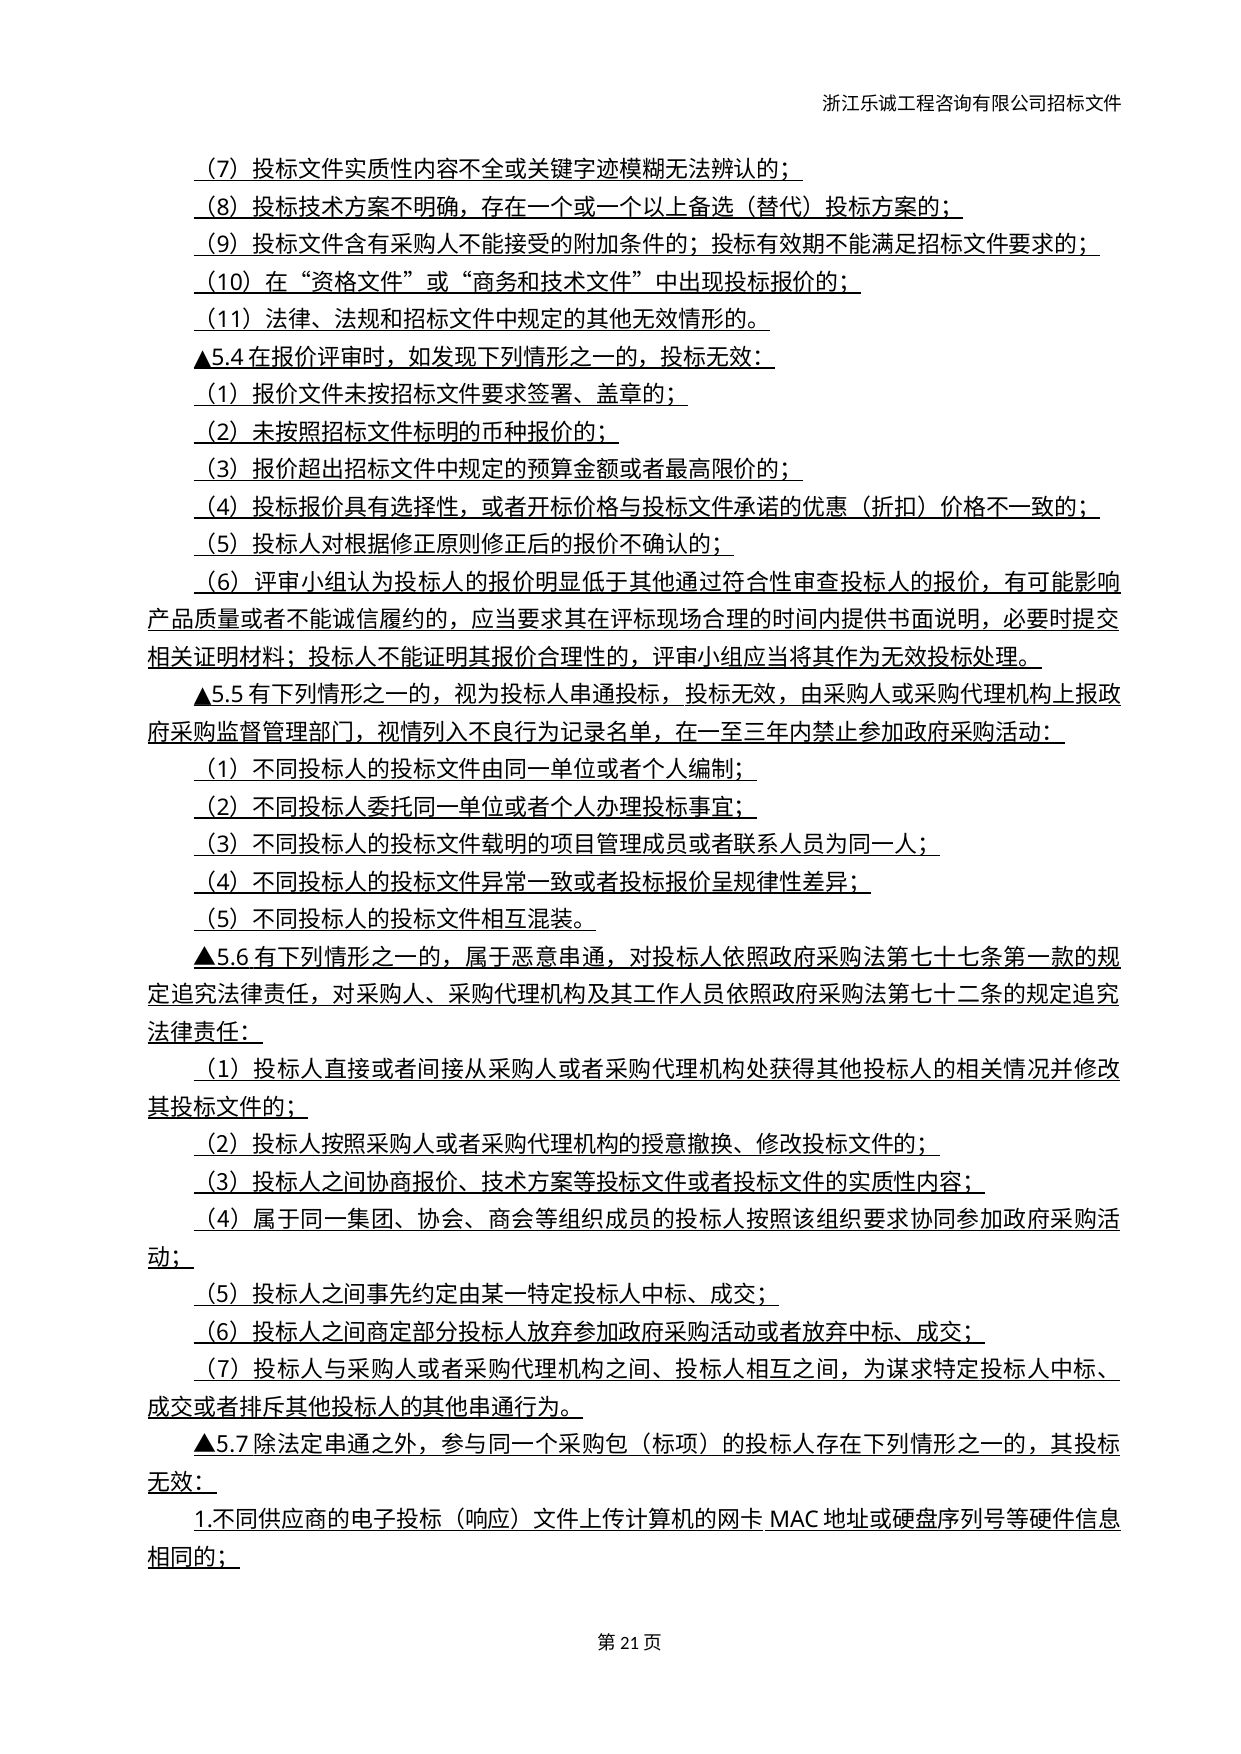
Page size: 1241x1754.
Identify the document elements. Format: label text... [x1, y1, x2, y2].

text （1）报价文件未按招标文件要求签署、盖章的； [148, 373, 1122, 410]
text （7）投标文件实质性内容不全或关键字迹模糊无法辨认的； [148, 148, 1122, 185]
text ▲5.7除法定串通之外，参与同一个采购包（标项）的投标人存在下列情形之一的，其投标无效： [148, 1423, 1122, 1498]
text ▲5.4在报价评审时，如发现下列情形之一的，投标无效： [148, 335, 1122, 373]
text （4）不同投标人的投标文件异常一致或者投标报价呈规律性差异； [148, 860, 1122, 898]
text （9）投标文件含有采购人不能接受的附加条件的；投标有效期不能满足招标文件要求的； [148, 223, 1122, 260]
text （5）投标人之间事先约定由某一特定投标人中标、成交； [148, 1273, 1122, 1310]
text （3）报价超出招标文件中规定的预算金额或者最高限价的； [148, 448, 1122, 485]
text （3）投标人之间协商报价、技术方案等投标文件或者投标文件的实质性内容； [148, 1160, 1122, 1198]
text （2）不同投标人委托同一单位或者个人办理投标事宜； [148, 785, 1122, 823]
text （10）在“资格文件”或“商务和技术文件”中出现投标报价的； [148, 260, 1122, 298]
text （8）投标技术方案不明确，存在一个或一个以上备选（替代）投标方案的； [148, 185, 1122, 223]
text （4）投标报价具有选择性，或者开标价格与投标文件承诺的优惠（折扣）价格不一致的； [148, 485, 1122, 523]
text （1）投标人直接或者间接从采购人或者采购代理机构处获得其他投标人的相关情况并修改其投标文件的； [148, 1048, 1122, 1123]
text ▲5.5有下列情形之一的，视为投标人串通投标，投标无效，由采购人或采购代理机构上报政府采购监督管理部门，视情列入不良行为记录名单，在一至三年内禁止参加政府采购活动： [148, 673, 1122, 748]
text （1）不同投标人的投标文件由同一单位或者个人编制； [148, 748, 1122, 785]
text （4）属于同一集团、协会、商会等组织成员的投标人按照该组织要求协同参加政府采购活动； [148, 1198, 1122, 1273]
text （3）不同投标人的投标文件载明的项目管理成员或者联系人员为同一人； [148, 823, 1122, 860]
text （5）投标人对根据修正原则修正后的报价不确认的； [148, 523, 1122, 560]
text 1.不同供应商的电子投标（响应）文件上传计算机的网卡MAC地址或硬盘序列号等硬件信息相同的； [148, 1498, 1122, 1573]
text （6）评审小组认为投标人的报价明显低于其他通过符合性审查投标人的报价，有可能影响产品质量或者不能诚信履约的，应当要求其在评标现场合理的时间内提供书面说明，必要时提交相关证明材料；投标人不能证明其报价合理性的，评审小组应当将其作为无效投标处理。 [148, 560, 1122, 673]
text （2）投标人按照采购人或者采购代理机构的授意撤换、修改投标文件的； [148, 1123, 1122, 1160]
text （6）投标人之间商定部分投标人放弃参加政府采购活动或者放弃中标、成交； [148, 1310, 1122, 1348]
text （7）投标人与采购人或者采购代理机构之间、投标人相互之间，为谋求特定投标人中标、成交或者排斥其他投标人的其他串通行为。 [148, 1348, 1122, 1423]
text （5）不同投标人的投标文件相互混装。 [148, 898, 1122, 935]
text （2）未按照招标文件标明的币种报价的； [148, 410, 1122, 448]
text （11）法律、法规和招标文件中规定的其他无效情形的。 [148, 298, 1122, 335]
text ▲5.6有下列情形之一的，属于恶意串通，对投标人依照政府采购法第七十七条第一款的规定追究法律责任，对采购人、采购代理机构及其工作人员依照政府采购法第七十二条的规定追究法律责任： [148, 935, 1122, 1048]
